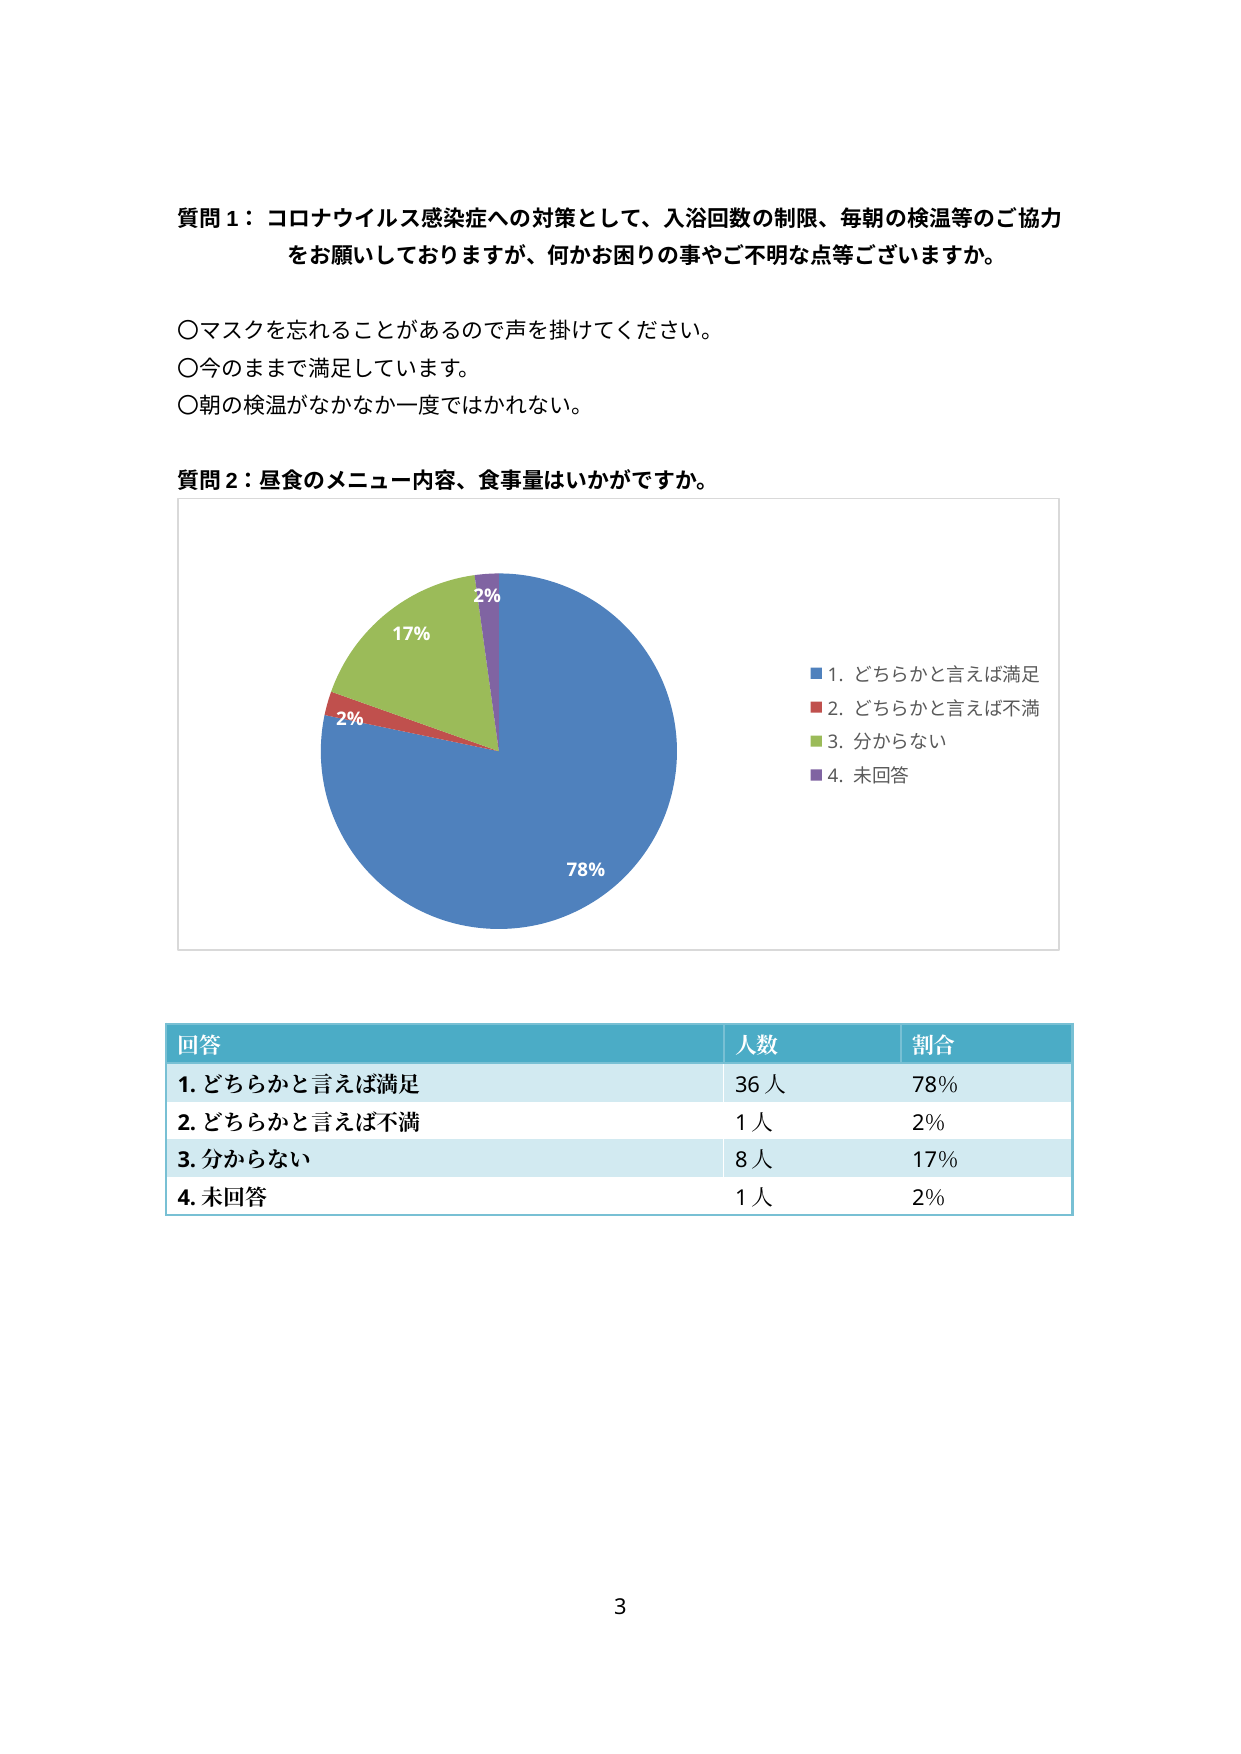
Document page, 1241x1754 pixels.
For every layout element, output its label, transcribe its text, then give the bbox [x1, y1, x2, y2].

table_cell 8人 [724, 1139, 901, 1177]
table_cell 3. 分からない [167, 1139, 723, 1177]
table_cell 2％ [901, 1102, 1071, 1139]
table_cell 2％ [901, 1177, 1071, 1214]
table_cell 1人 [724, 1102, 901, 1139]
table_header 回答 [167, 1025, 723, 1062]
table_cell 1. どちらかと言えば満足 [167, 1064, 723, 1102]
table_header 人数 [725, 1025, 900, 1062]
table_cell 1人 [724, 1177, 901, 1214]
table_header 割合 [902, 1025, 1071, 1062]
table_cell 2. どちらかと言えば不満 [167, 1102, 723, 1139]
subtitle 質問1： コロナウイルス感染症への対策として、入浴回数の制限、毎朝の検温等のご協力をお願いしておりますが、何かお困りの事やご不明な点等ございますか。 [177, 198, 1063, 273]
table_cell 78％ [901, 1064, 1071, 1102]
table_cell 36人 [724, 1064, 901, 1102]
text 〇マスクを忘れることがあるので声を掛けてください。 [177, 310, 1063, 348]
subtitle 質問2：昼食のメニュー内容、食事量はいかがですか。 [177, 460, 1063, 498]
table_cell 4. 未回答 [167, 1177, 723, 1214]
text 〇朝の検温がなかなか一度ではかれない。 [177, 385, 1063, 423]
text 〇今のままで満足しています。 [177, 348, 1063, 385]
table_cell 17％ [901, 1139, 1071, 1177]
